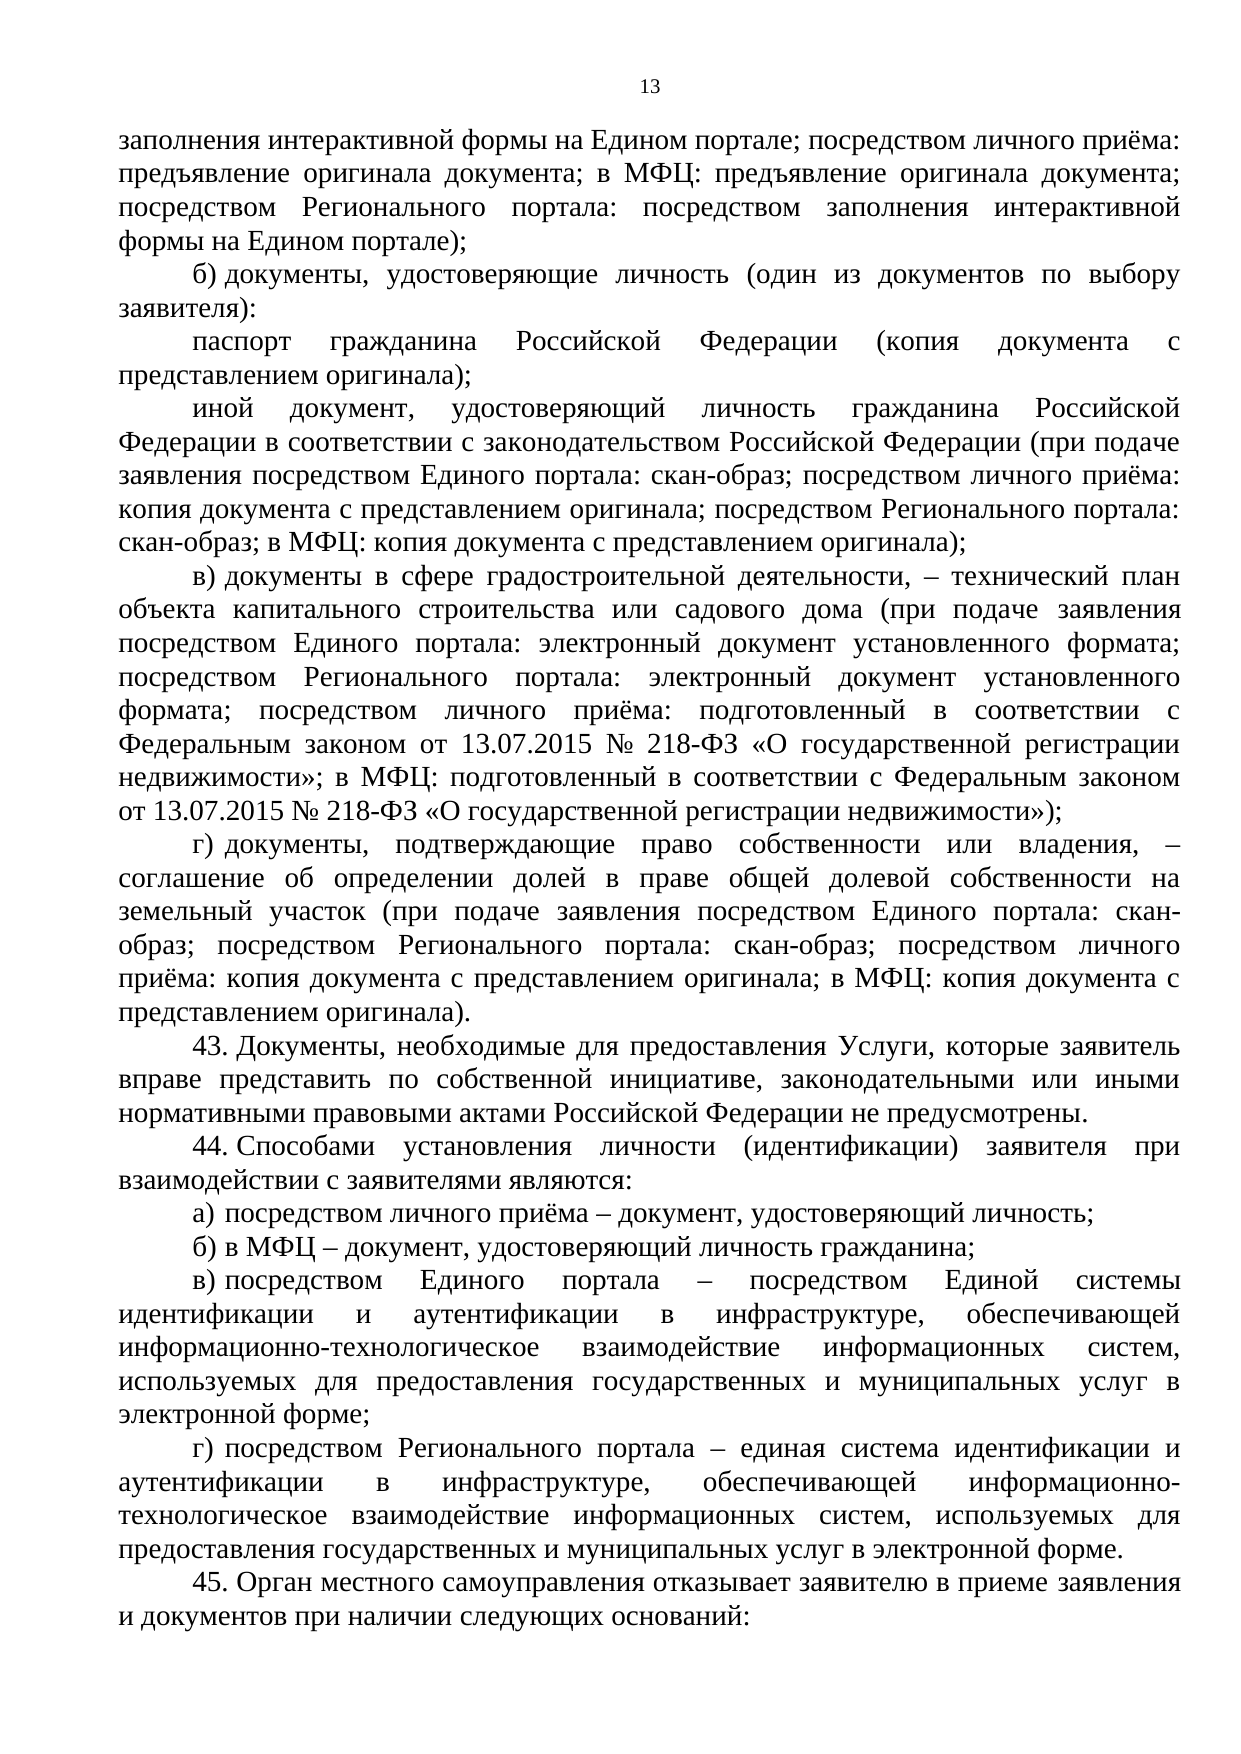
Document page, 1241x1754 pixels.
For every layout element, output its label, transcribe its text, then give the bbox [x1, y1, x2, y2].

list Документы, необходимые для предоставления Услуги, которые заявитель вправе представить по собственной инициативе, законодательными или иными нормативными правовыми актами Российской Федерации не предусмотрены. [118, 1028, 1181, 1128]
list Орган местного самоуправления отказывает заявителю в приеме заявления и документов при наличии следующих оснований: [118, 1564, 1181, 1631]
list в МФЦ – документ, удостоверяющий личность гражданина; [118, 1229, 1181, 1262]
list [118, 122, 1181, 256]
list посредством Регионального портала – единая система идентификации и аутентификации в инфраструктуре, обеспечивающей информационно-технологическое взаимодействие информационных систем, используемых для предоставления государственных и муниципальных услуг в электронной форме. [118, 1430, 1181, 1564]
list Способами установления личности (идентификации) заявителя при взаимодействии с заявителями являются: [118, 1128, 1181, 1195]
list документы в сфере градостроительной деятельности, – технический план объекта капитального строительства или садового дома (при подаче заявления посредством Единого портала: электронный документ установленного формата; посредством Регионального портала: электронный документ установленного формата; посредством личного приёма: подготовленный в соответствии с Федеральным законом от 13.07.2015 № 218-ФЗ «О государственной регистрации недвижимости»; в МФЦ: подготовленный в соответствии с Федеральным законом от 13.07.2015 № 218-ФЗ «О государственной регистрации недвижимости»); [118, 558, 1181, 826]
list документы, удостоверяющие личность (один из документов по выбору заявителя): [118, 256, 1181, 323]
text паспорт гражданина Российской Федерации (копия документа с представлением оригинала); [118, 323, 1181, 390]
list документы, подтверждающие право собственности или владения, – соглашение об определении долей в праве общей долевой собственности на земельный участок (при подаче заявления посредством Единого портала: скан-образ; посредством Регионального портала: скан-образ; посредством личного приёма: копия документа с представлением оригинала; в МФЦ: копия документа с представлением оригинала). [118, 826, 1181, 1028]
text иной документ, удостоверяющий личность гражданина Российской Федерации в соответствии с законодательством Российской Федерации (при подаче заявления посредством Единого портала: скан-образ; посредством личного приёма: копия документа с представлением оригинала; посредством Регионального портала: скан-образ; в МФЦ: копия документа с представлением оригинала); [118, 390, 1181, 558]
list посредством личного приёма – документ, удостоверяющий личность; [118, 1195, 1181, 1229]
list посредством Единого портала – посредством Единой системы идентификации и аутентификации в инфраструктуре, обеспечивающей информационно-технологическое взаимодействие информационных систем, используемых для предоставления государственных и муниципальных услуг в электронной форме; [118, 1262, 1181, 1430]
